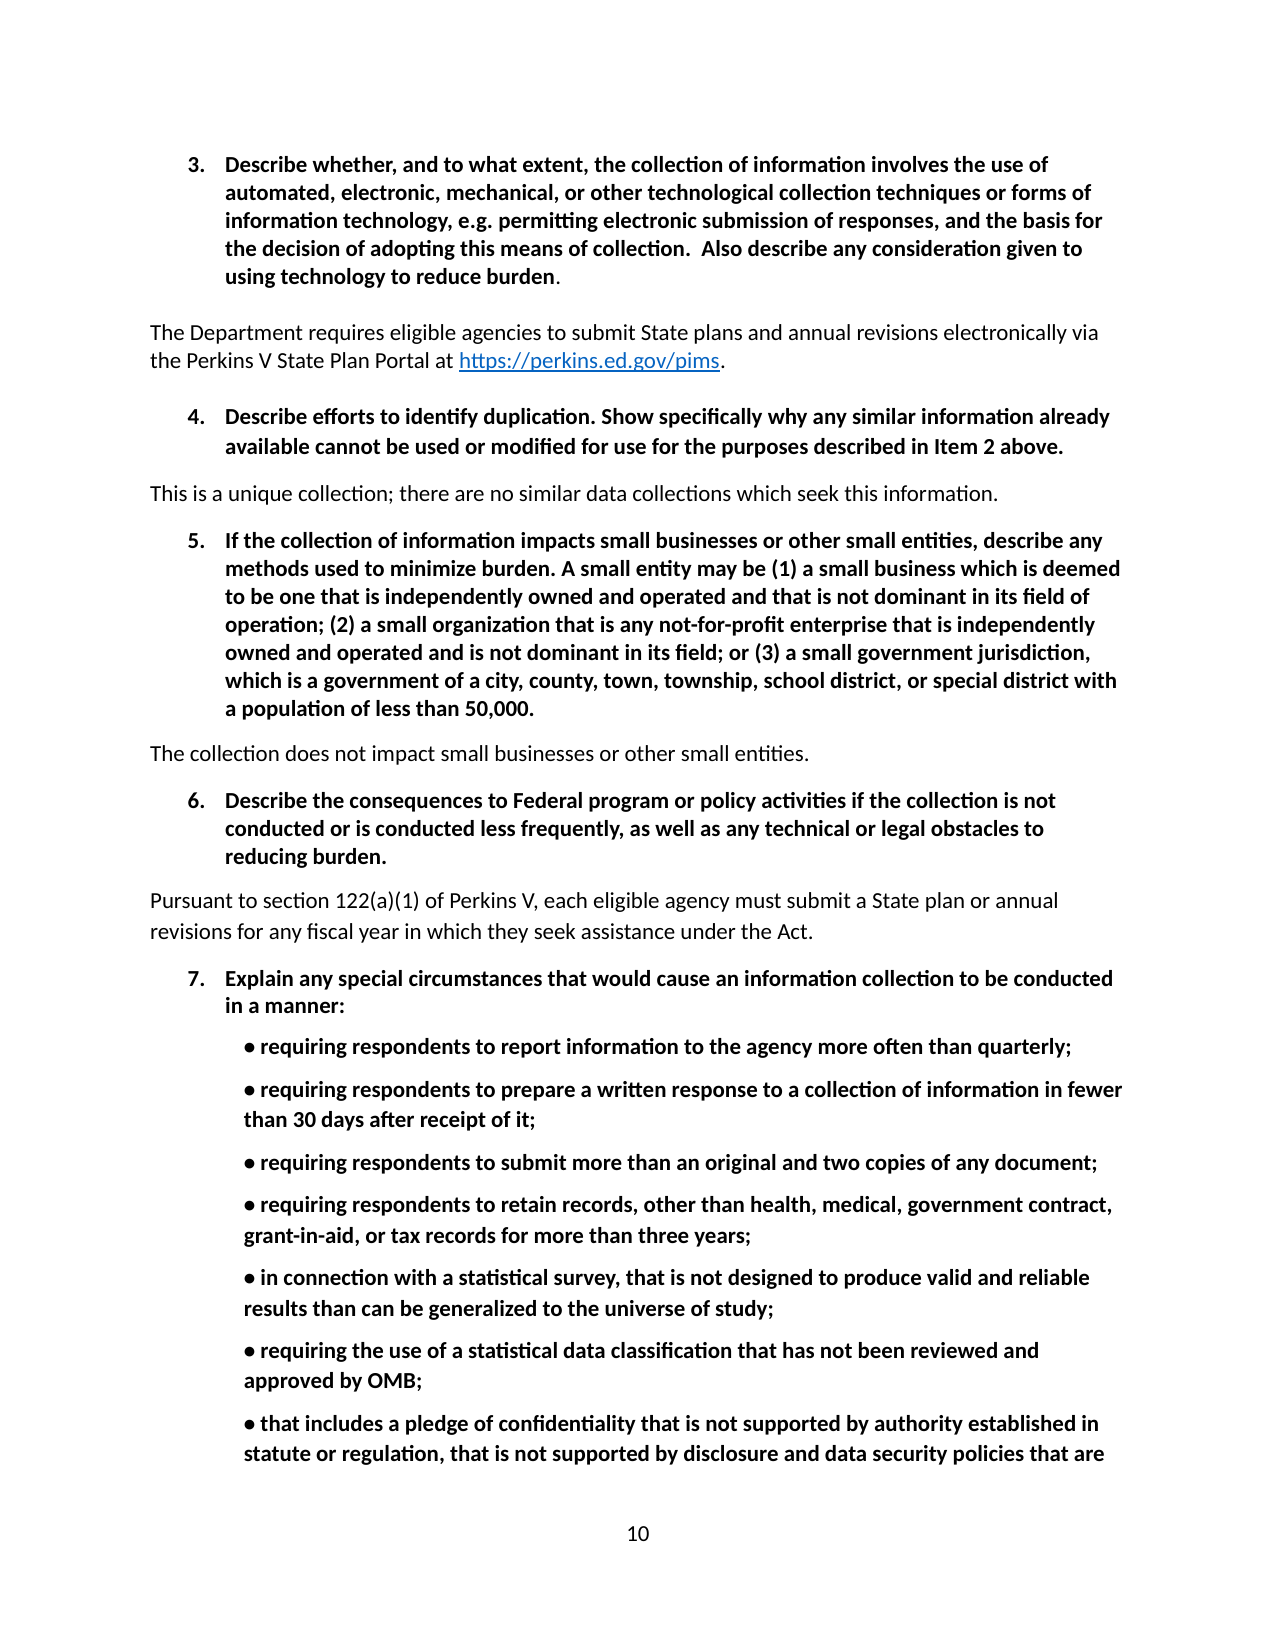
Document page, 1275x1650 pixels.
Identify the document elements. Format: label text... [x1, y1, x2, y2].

list The Department requires eligible agencies to submit State plans and annual revisions electronically via the Perkins V State Plan Portal at https://perkins.ed.gov/pims. [150, 318, 1125, 374]
text • requiring the use of a statistical data classification that has not been reviewed and approved by OMB; [244, 1336, 1125, 1394]
list If the collection of information impacts small businesses or other small entities, describe any methods used to minimize burden. A small entity may be (1) a small business which is deemed to be one that is independently owned and operated and that is not dominant in its field of operation; (2) a small organization that is any not-for-profit enterprise that is independently owned and operated and is not dominant in its field; or (3) a small government jurisdiction, which is a government of a city, county, town, township, school district, or special district with a population of less than 50,000. [187, 526, 1125, 722]
list Describe whether, and to what extent, the collection of information involves the use of automated, electronic, mechanical, or other technological collection techniques or forms of information technology, e.g. permitting electronic submission of responses, and the basis for the decision of adopting this means of collection. Also describe any consideration given to using technology to reduce burden. [187, 150, 1125, 290]
list Explain any special circumstances that would cause an information collection to be conducted in a manner: [187, 964, 1125, 1020]
text Pursuant to section 122(a)(1) of Perkins V, each eligible agency must submit a State plan or annual revisions for any fiscal year in which they seek assistance under the Act. [150, 887, 1125, 945]
list Describe efforts to identify duplication. Show specifically why any similar information already available cannot be used or modified for use for the purposes described in Item 2 above. [187, 402, 1125, 460]
text • requiring respondents to report information to the agency more often than quarterly; [244, 1032, 1125, 1060]
text • requiring respondents to submit more than an original and two copies of any document; [244, 1148, 1125, 1176]
text • requiring respondents to prepare a written response to a collection of information in fewer than 30 days after receipt of it; [244, 1075, 1125, 1133]
text • requiring respondents to retain records, other than health, medical, government contract, grant-in-aid, or tax records for more than three years; [244, 1191, 1125, 1249]
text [244, 1409, 1125, 1467]
text This is a unique collection; there are no similar data collections which seek this information. [150, 479, 1125, 507]
text The collection does not impact small businesses or other small entities. [150, 739, 1125, 767]
list Describe the consequences to Federal program or policy activities if the collection is not conducted or is conducted less frequently, as well as any technical or legal obstacles to reducing burden. [187, 786, 1125, 870]
text • in connection with a statistical survey, that is not designed to produce valid and reliable results than can be generalized to the universe of study; [244, 1263, 1125, 1322]
